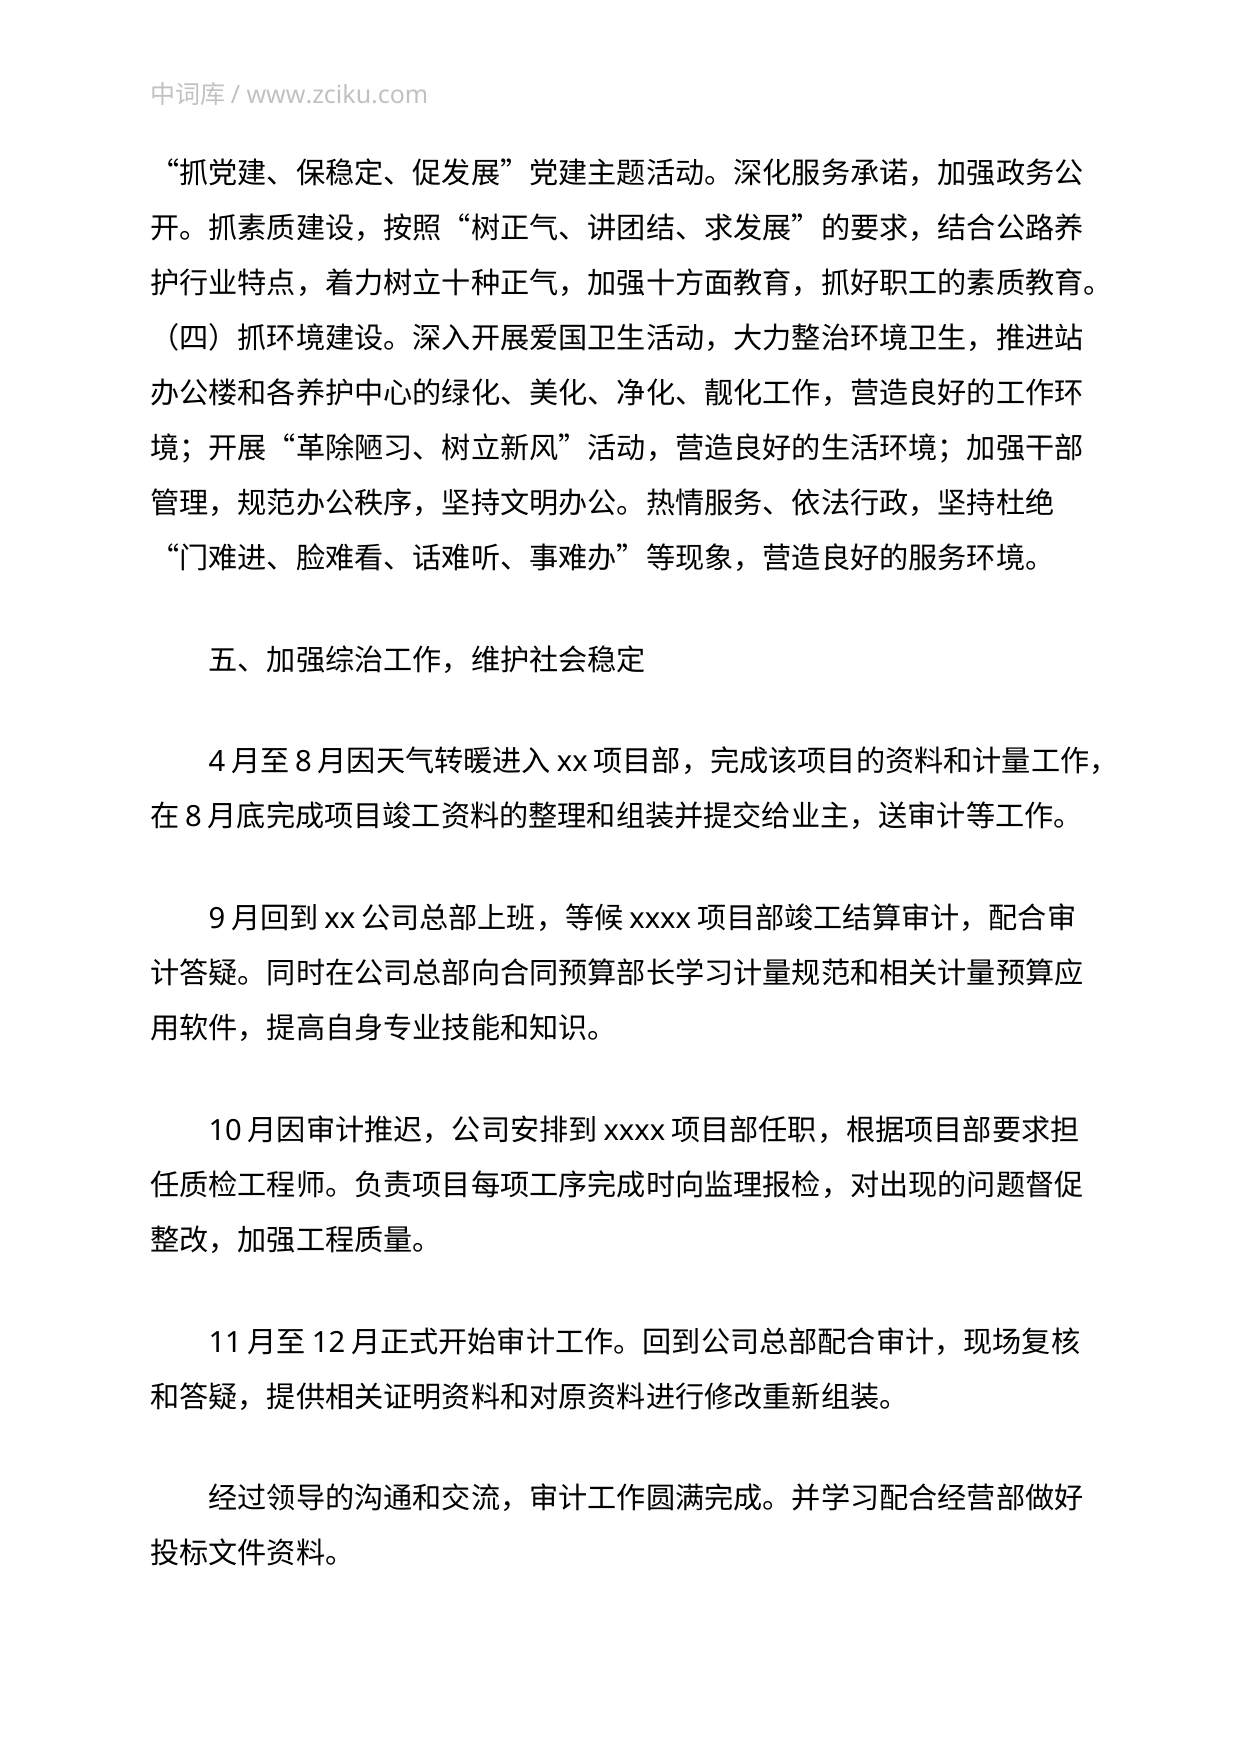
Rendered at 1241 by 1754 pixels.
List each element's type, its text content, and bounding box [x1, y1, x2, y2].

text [150, 150, 1090, 577]
text 9月回到xx公司总部上班，等候xxxx项目部竣工结算审计，配合审计答疑。同时在公司总部向合同预算部长学习计量规范和相关计量预算应用软件，提高自身专业技能和知识。 [150, 895, 1090, 1047]
text 经过领导的沟通和交流，审计工作圆满完成。并学习配合经营部做好投标文件资料。 [150, 1475, 1090, 1572]
text 10月因审计推迟，公司安排到xxxx项目部任职，根据项目部要求担任质检工程师。负责项目每项工序完成时向监理报检，对出现的问题督促整改，加强工程质量。 [150, 1106, 1090, 1259]
text 五、加强综治工作，维护社会稳定 [150, 636, 1090, 678]
text 11月至12月正式开始审计工作。回到公司总部配合审计，现场复核和答疑，提供相关证明资料和对原资料进行修改重新组装。 [150, 1318, 1090, 1415]
text 4月至8月因天气转暖进入xx项目部，完成该项目的资料和计量工作，在8月底完成项目竣工资料的整理和组装并提交给业主，送审计等工作。 [150, 738, 1090, 835]
